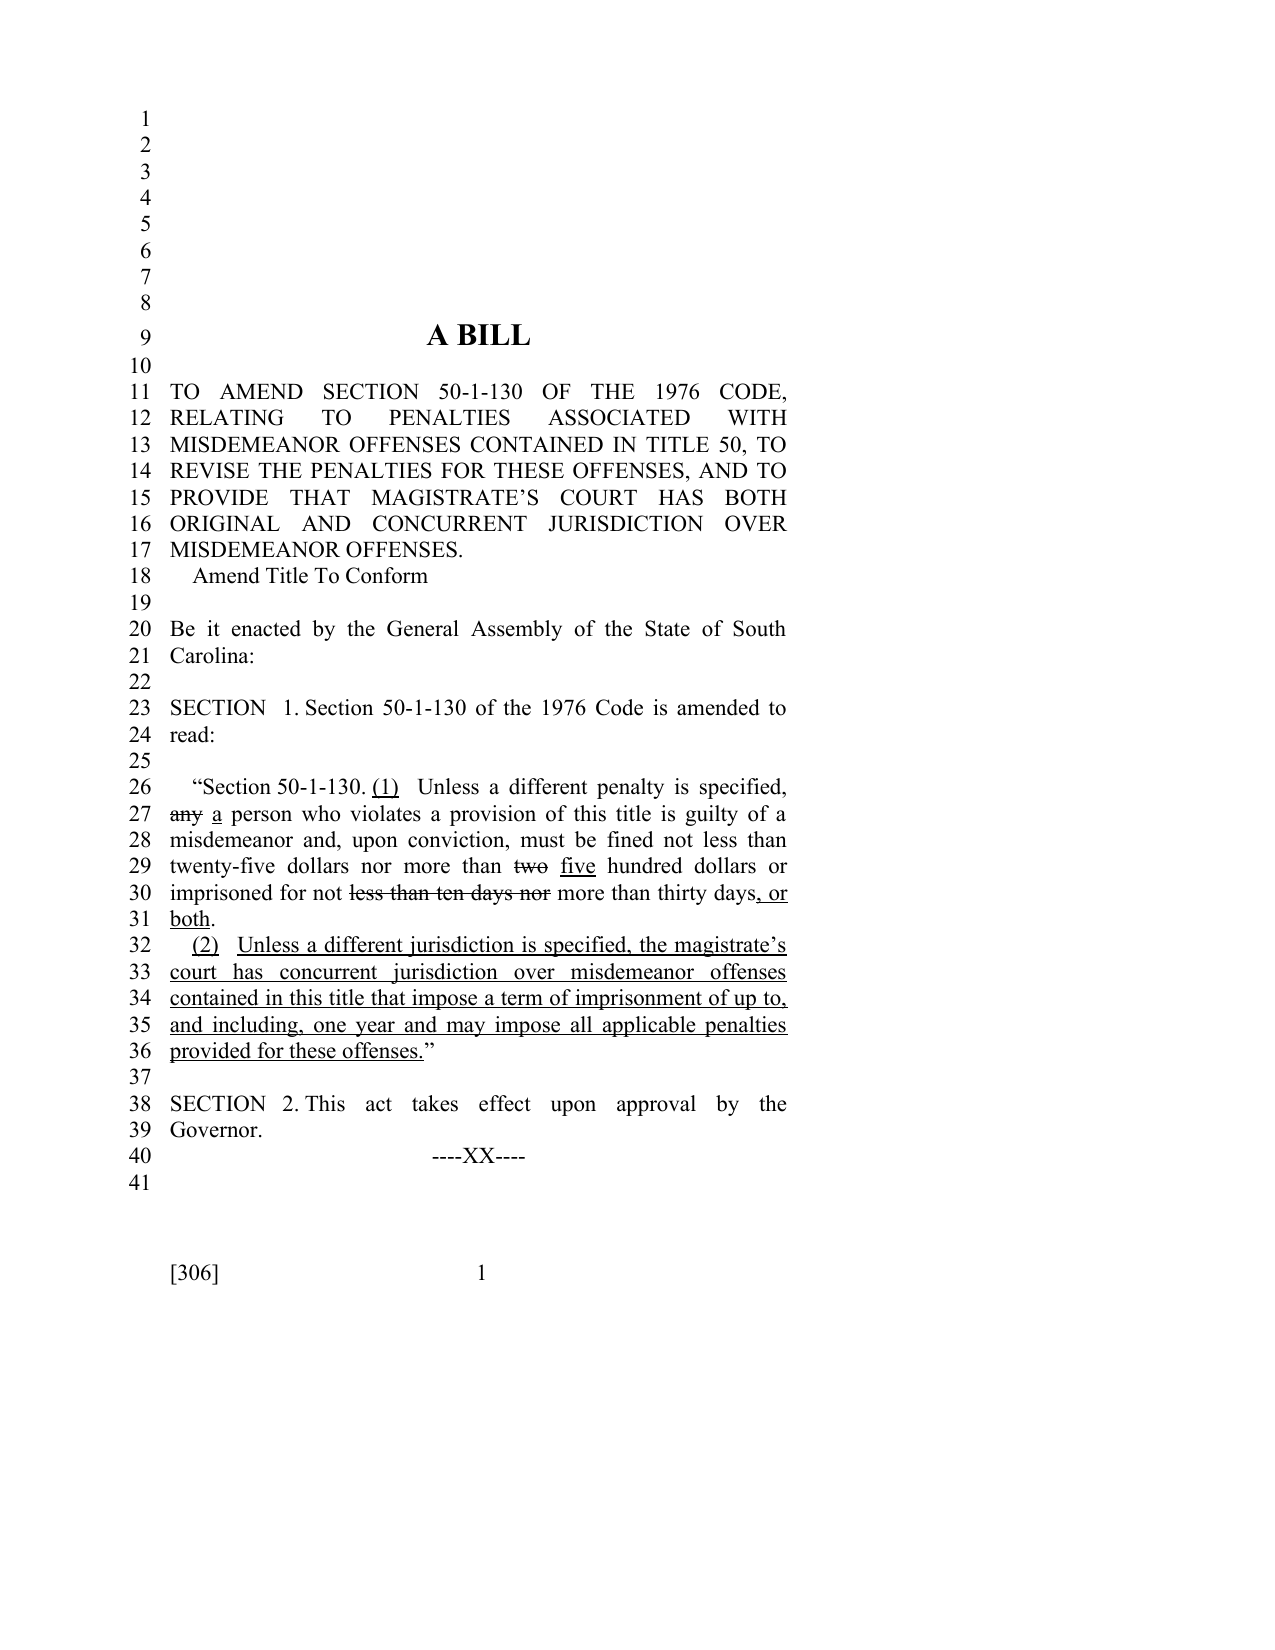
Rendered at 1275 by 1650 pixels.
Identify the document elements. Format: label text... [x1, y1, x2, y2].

text (2) Unless a different jurisdiction is specified, the magistrate’s court has concurrent jurisdiction over misdemeanor offenses contained in this title that impose a term of imprisonment of up to, and including, one year and may impose all applicable penalties provided for these offenses.” [169, 932, 787, 981]
text ----XX---- [169, 1142, 787, 1169]
text Be it enacted by the General Assembly of the State of South Carolina: [169, 615, 787, 668]
text SECTION 2. This act takes effect upon approval by the Governor. [169, 1090, 787, 1142]
text TO AMEND SECTION 50-1-130 OF THE 1976 CODE, RELATING TO PENALTIES ASSOCIATED WITH MISDEMEANOR OFFENSES CONTAINED IN TITLE 50, TO REVISE THE PENALTIES FOR THESE OFFENSES, AND TO PROVIDE THAT MAGISTRATE’S COURT HAS BOTH ORIGINAL AND CONCURRENT JURISDICTION OVER MISDEMEANOR OFFENSES. [169, 378, 787, 563]
text SECTION 1. Section 50-1-130 of the 1976 Code is amended to read: [169, 694, 787, 747]
text “Section 50-1-130. (1) Unless a different penalty is specified, any a person who violates a provision of this title is guilty of a misdemeanor and, upon conviction, must be fined not less than twenty-five dollars nor more than two five hundred dollars or imprisoned for not less than ten days nor more than thirty days, or both. [169, 773, 787, 932]
text A BILL [169, 316, 787, 352]
text Amend Title To Conform [169, 563, 787, 589]
